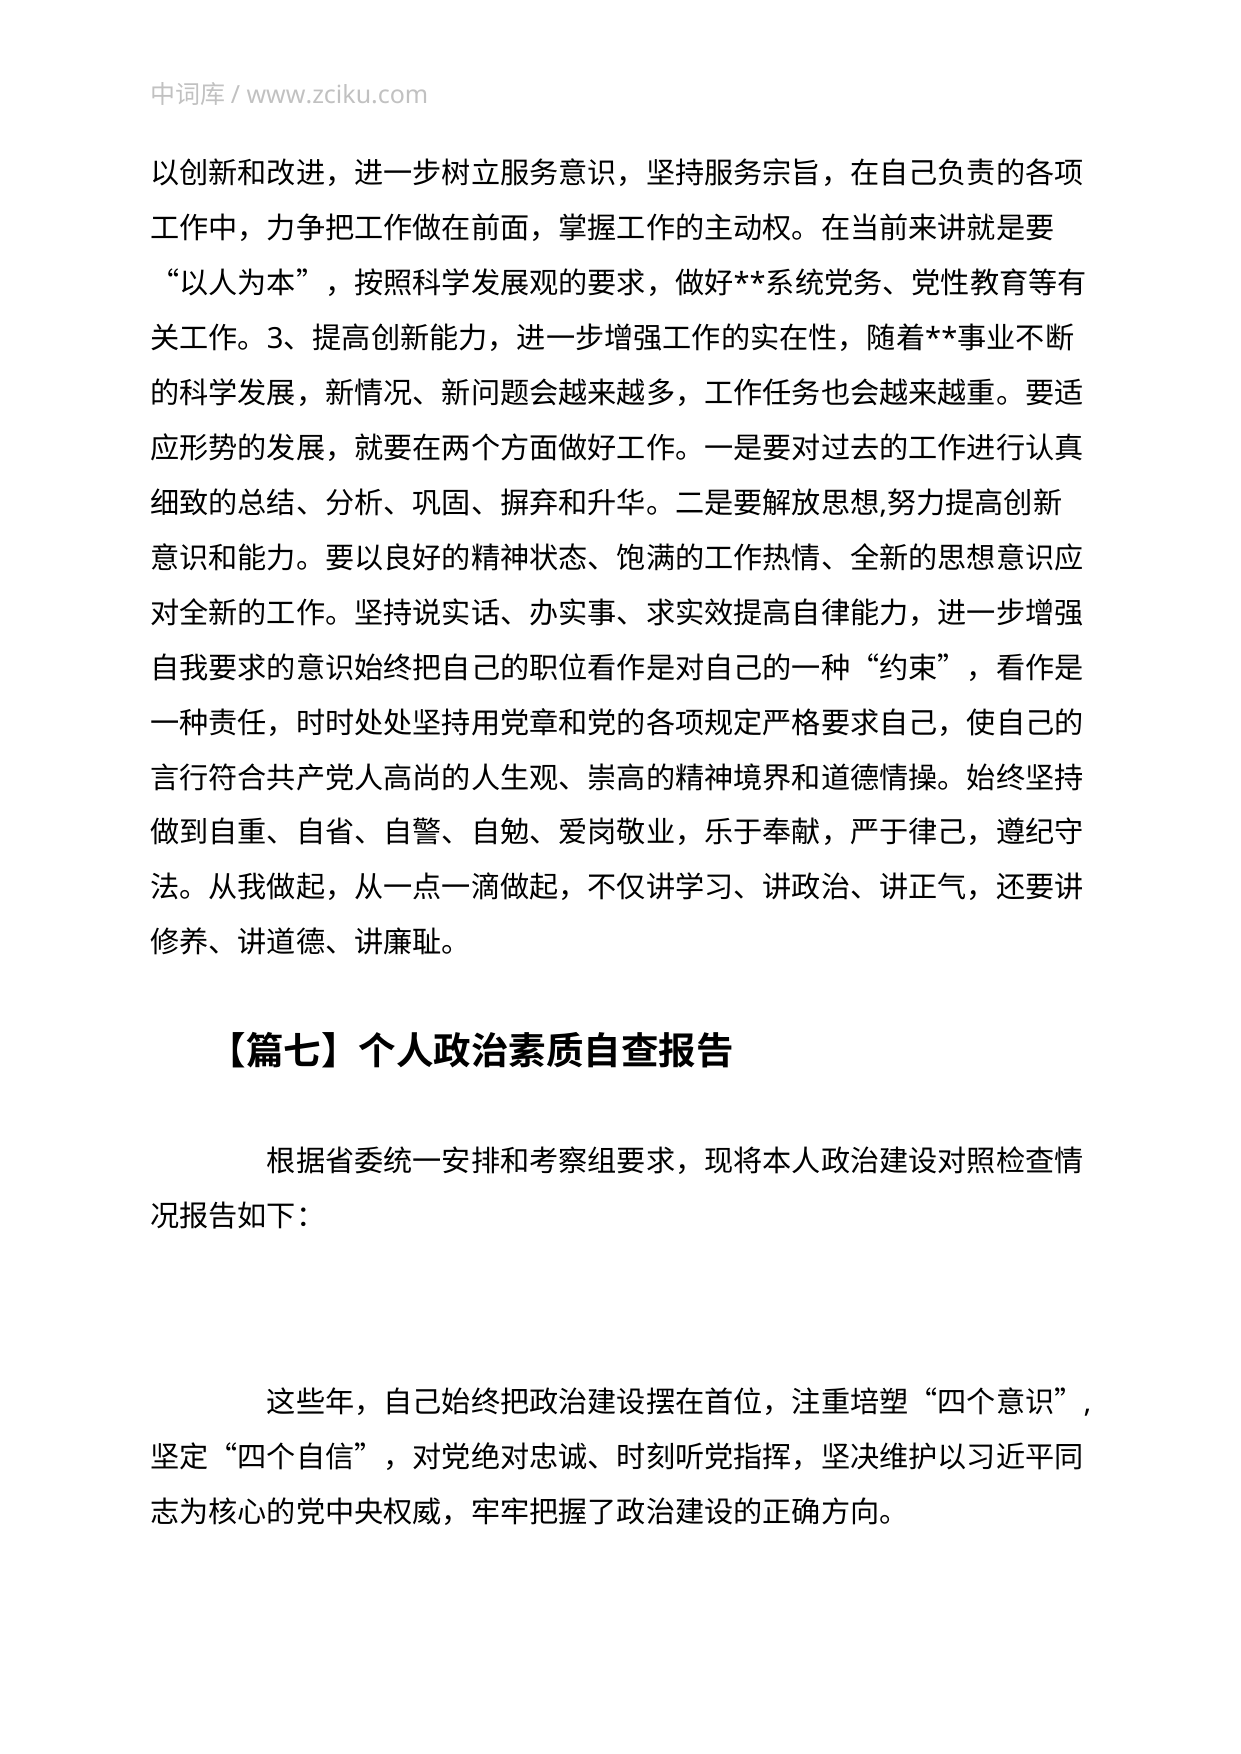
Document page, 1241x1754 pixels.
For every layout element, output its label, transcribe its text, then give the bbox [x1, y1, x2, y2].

text 这些年，自己始终把政治建设摆在首位，注重培塑“四个意识”,坚定“四个自信”，对党绝对忠诚、时刻听党指挥，坚决维护以习近平同志为核心的党中央权威，牢牢把握了政治建设的正确方向。 [150, 1379, 1090, 1531]
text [150, 150, 1090, 961]
text 根据省委统一安排和考察组要求，现将本人政治建设对照检查情况报告如下： [150, 1138, 1090, 1235]
text 【篇七】个人政治素质自查报告 [150, 1021, 1090, 1075]
